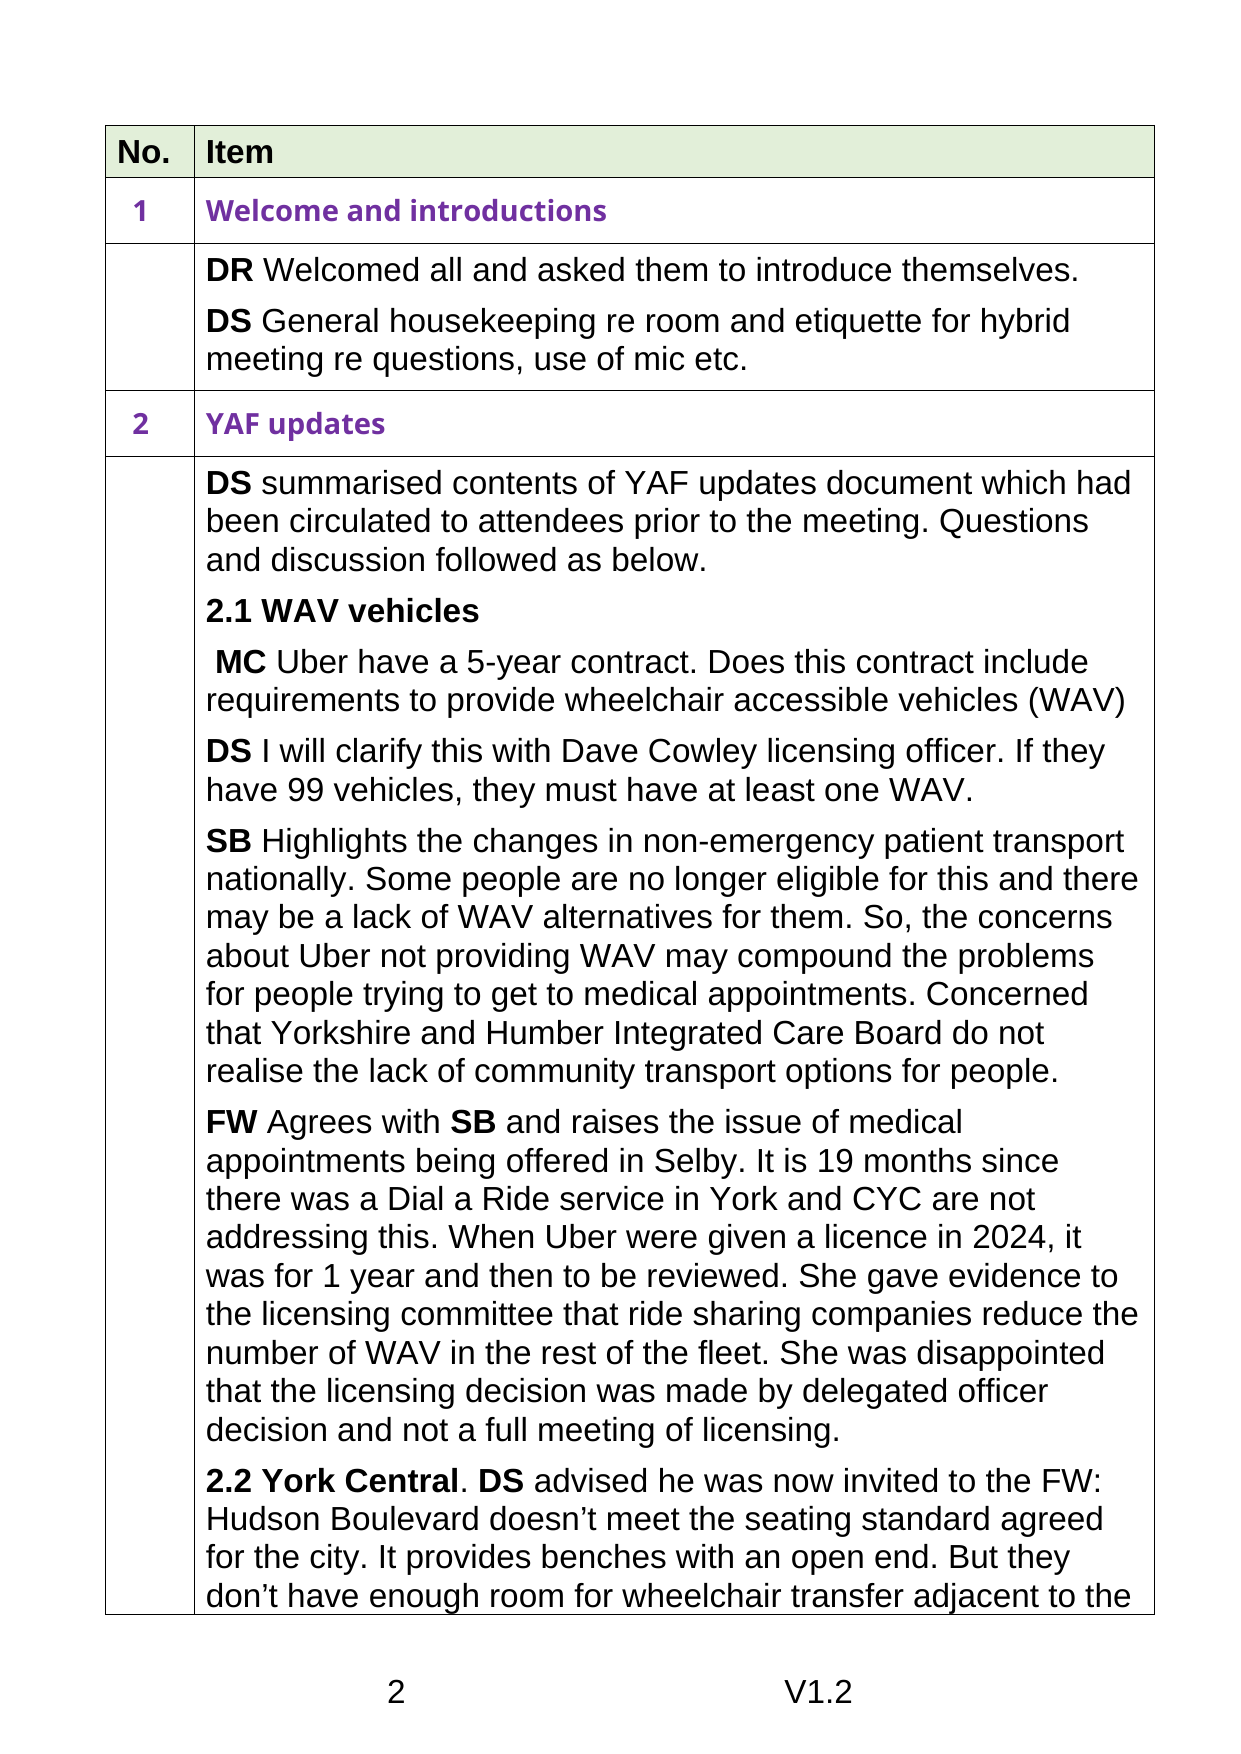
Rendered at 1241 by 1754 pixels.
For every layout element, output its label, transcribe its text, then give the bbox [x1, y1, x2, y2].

table_cell YAF updates [195, 391, 1154, 456]
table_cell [195, 457, 1154, 1614]
table_cell 2 [106, 391, 194, 456]
table_cell [106, 457, 194, 1614]
table_cell [106, 244, 194, 390]
table_cell DR Welcomed all and asked them to introduce themselves. DS General housekeeping re room and etiquette for hybrid meeting re questions, use of mic etc. [195, 244, 1154, 390]
table_cell Welcome and introductions [195, 178, 1154, 242]
table_cell 1 [106, 178, 194, 242]
table_header Item [195, 126, 1154, 177]
table_header No. [106, 126, 194, 177]
